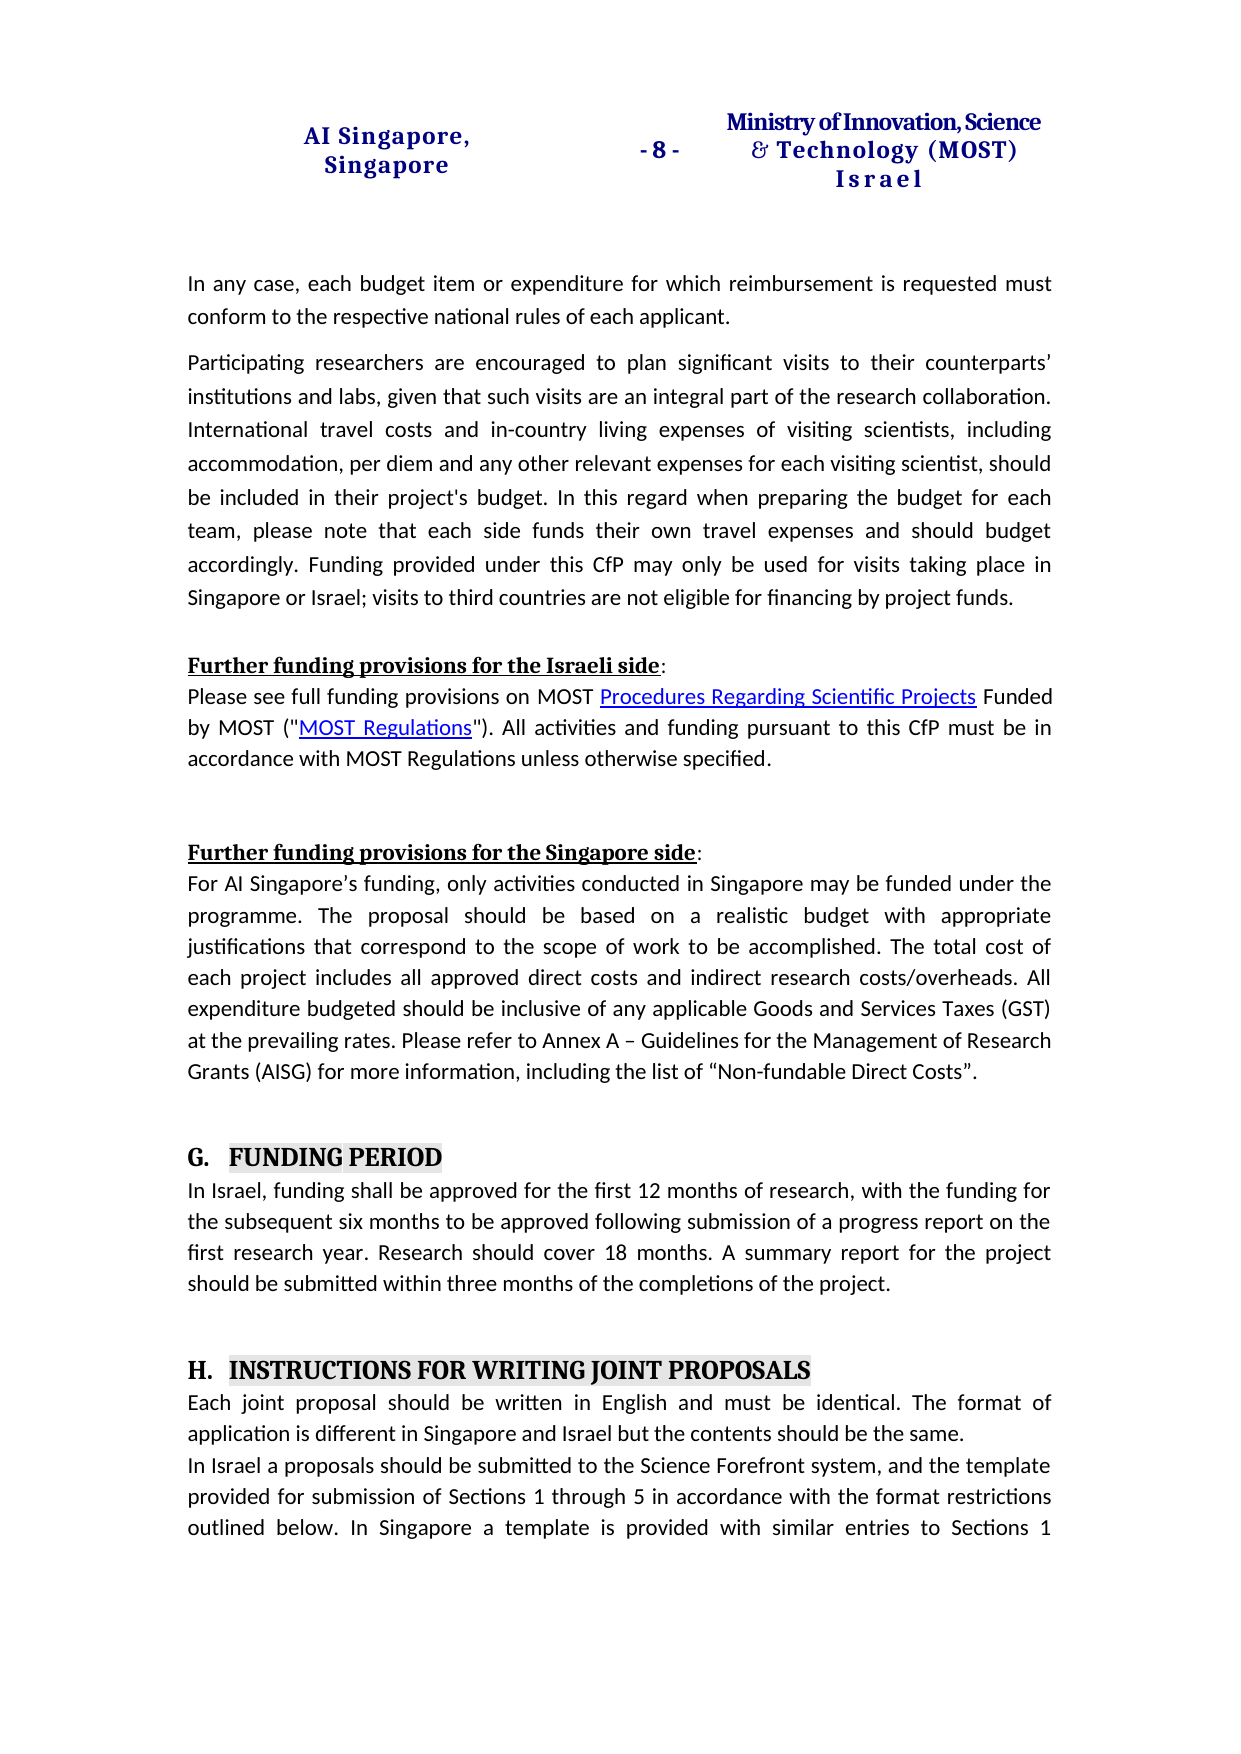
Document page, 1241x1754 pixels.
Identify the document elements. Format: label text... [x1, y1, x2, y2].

text Each joint proposal should be written in English and must be identical. The format of application is different in Singapore and Israel but the contents should be the same. [187, 1386, 1053, 1448]
text Further funding provisions for the Israeli side: [187, 648, 1053, 679]
text Further funding provisions for the Singapore side: [187, 836, 1053, 867]
text In any case, each budget item or expenditure for which reimbursement is requested must conform to the respective national rules of each applicant. [187, 269, 1053, 330]
subtitle INSTRUCTIONS FOR WRITING JOINT PROPOSALS [187, 1354, 1053, 1386]
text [187, 1448, 1053, 1542]
text Please see full funding provisions on MOST Procedures Regarding Scientific Projects Funded by MOST ("MOST Regulations"). All activities and funding pursuant to this CfP must be in accordance with MOST Regulations unless otherwise specified. [187, 679, 1053, 773]
text In Israel, funding shall be approved for the first 12 months of research, with the funding for the subsequent six months to be approved following submission of a progress report on the first research year. Research should cover 18 months. A summary report for the project should be submitted within three months of the completions of the project. [187, 1173, 1053, 1298]
text For AI Singapore’s funding, only activities conducted in Singapore may be funded under the programme. The proposal should be based on a realistic budget with appropriate justifications that correspond to the scope of work to be accomplished. The total cost of each project includes all approved direct costs and indirect research costs/overheads. All expenditure budgeted should be inclusive of any applicable Goods and Services Taxes (GST) at the prevailing rates. Please refer to Annex A – Guidelines for the Management of Research Grants (AISG) for more information, including the list of “Non-fundable Direct Costs”. [187, 867, 1053, 1086]
text Participating researchers are encouraged to plan significant visits to their counterparts’ institutions and labs, given that such visits are an integral part of the research collaboration. International travel costs and in-country living expenses of visiting scientists, including accommodation, per diem and any other relevant expenses for each visiting scientist, should be included in their project's budget. In this regard when preparing the budget for each team, please note that each side funds their own travel expenses and should budget accordingly. Funding provided under this CfP may only be used for visits taking place in Singapore or Israel; visits to third countries are not eligible for financing by project funds. [187, 348, 1053, 611]
subtitle FUNDING PERIOD [187, 1142, 1053, 1173]
